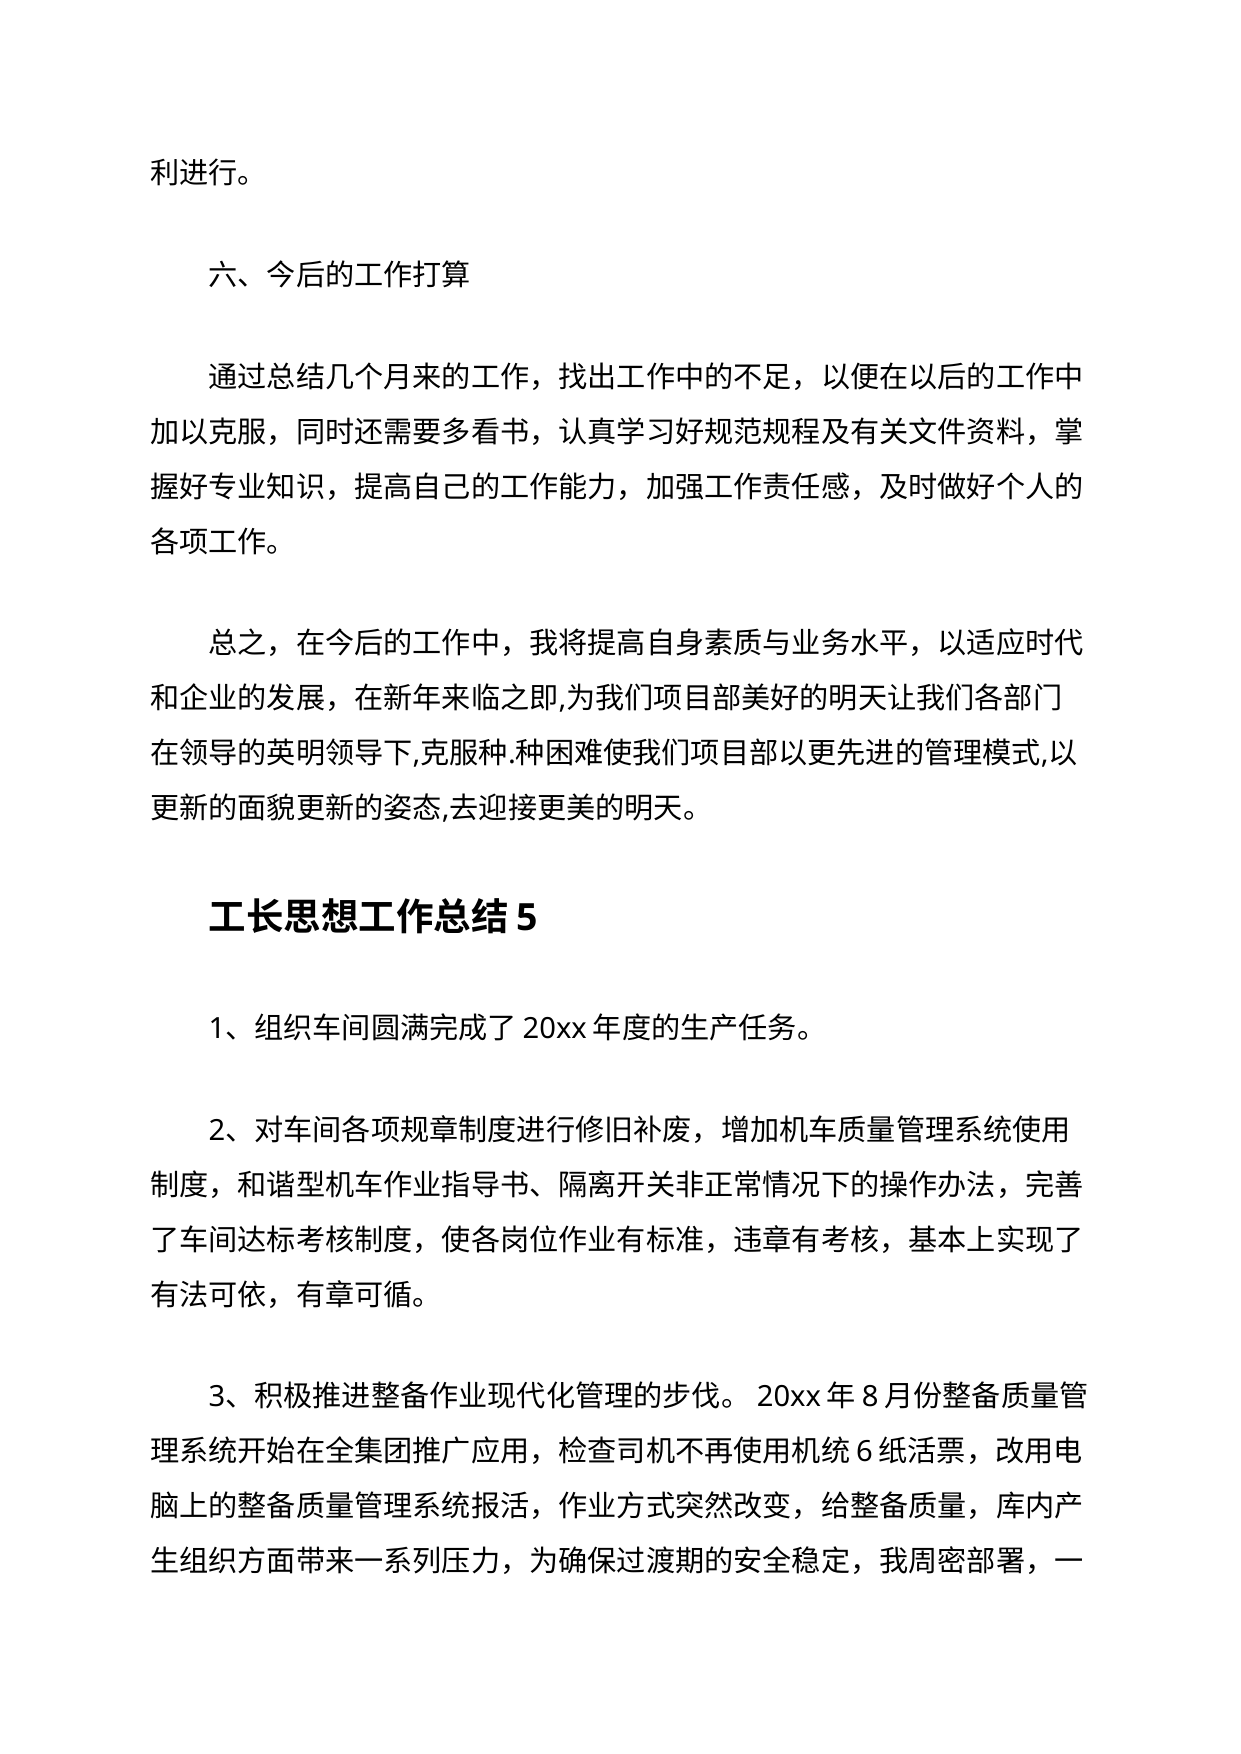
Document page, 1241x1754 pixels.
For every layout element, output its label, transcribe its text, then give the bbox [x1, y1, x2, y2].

text 工长思想工作总结5 [150, 887, 1090, 941]
text 通过总结几个月来的工作，找出工作中的不足，以便在以后的工作中加以克服，同时还需要多看书，认真学习好规范规程及有关文件资料，掌握好专业知识，提高自己的工作能力，加强工作责任感，及时做好个人的各项工作。 [150, 353, 1090, 561]
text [150, 1373, 1090, 1580]
text 总之，在今后的工作中，我将提高自身素质与业务水平，以适应时代和企业的发展，在新年来临之即,为我们项目部美好的明天让我们各部门在领导的英明领导下,克服种.种困难使我们项目部以更先进的管理模式,以更新的面貌更新的姿态,去迎接更美的明天。 [150, 620, 1090, 827]
text 1、组织车间圆满完成了20xx年度的生产任务。 [150, 1004, 1090, 1047]
text 2、对车间各项规章制度进行修旧补废，增加机车质量管理系统使用制度，和谐型机车作业指导书、隔离开关非正常情况下的操作办法，完善了车间达标考核制度，使各岗位作业有标准，违章有考核，基本上实现了有法可依，有章可循。 [150, 1106, 1090, 1313]
text 六、今后的工作打算 [150, 252, 1090, 294]
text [150, 150, 1090, 192]
